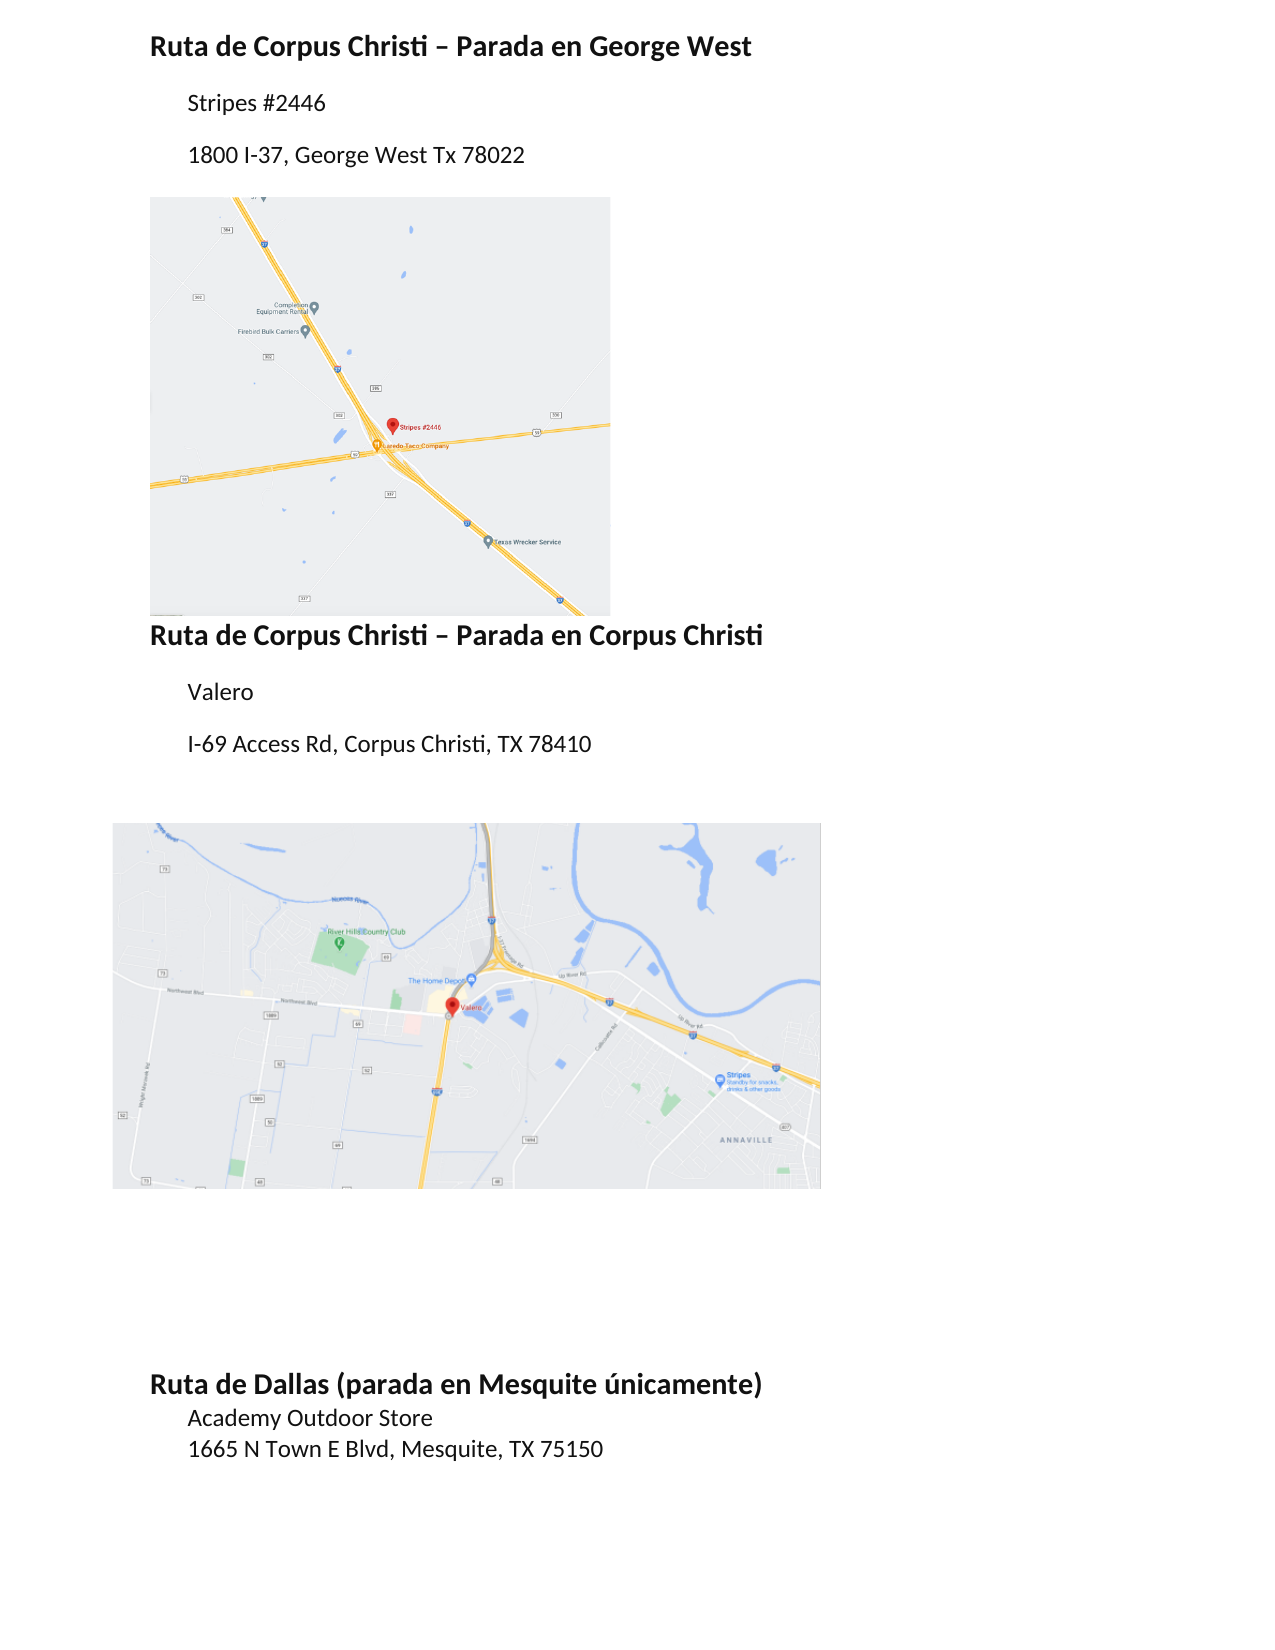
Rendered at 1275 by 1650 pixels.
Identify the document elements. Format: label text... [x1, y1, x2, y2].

text Stripes #2446 [187, 93, 1087, 116]
text I-69 Access Rd, Corpus Christi, TX 78410 [187, 734, 1087, 757]
text Ruta de Corpus Christi – Parada en George West [150, 27, 1087, 64]
text Academy Outdoor Store 1665 N Town E Blvd, Mesquite, TX 75150 [187, 1402, 1087, 1463]
text Valero [187, 682, 1087, 705]
text Ruta de Dallas (parada en Mesquite únicamente) [150, 1365, 1087, 1402]
text Ruta de Corpus Christi – Parada en Corpus Christi [150, 616, 1087, 653]
picture [150, 197, 611, 616]
text 1800 I-37, George West Tx 78022 [187, 145, 1087, 168]
